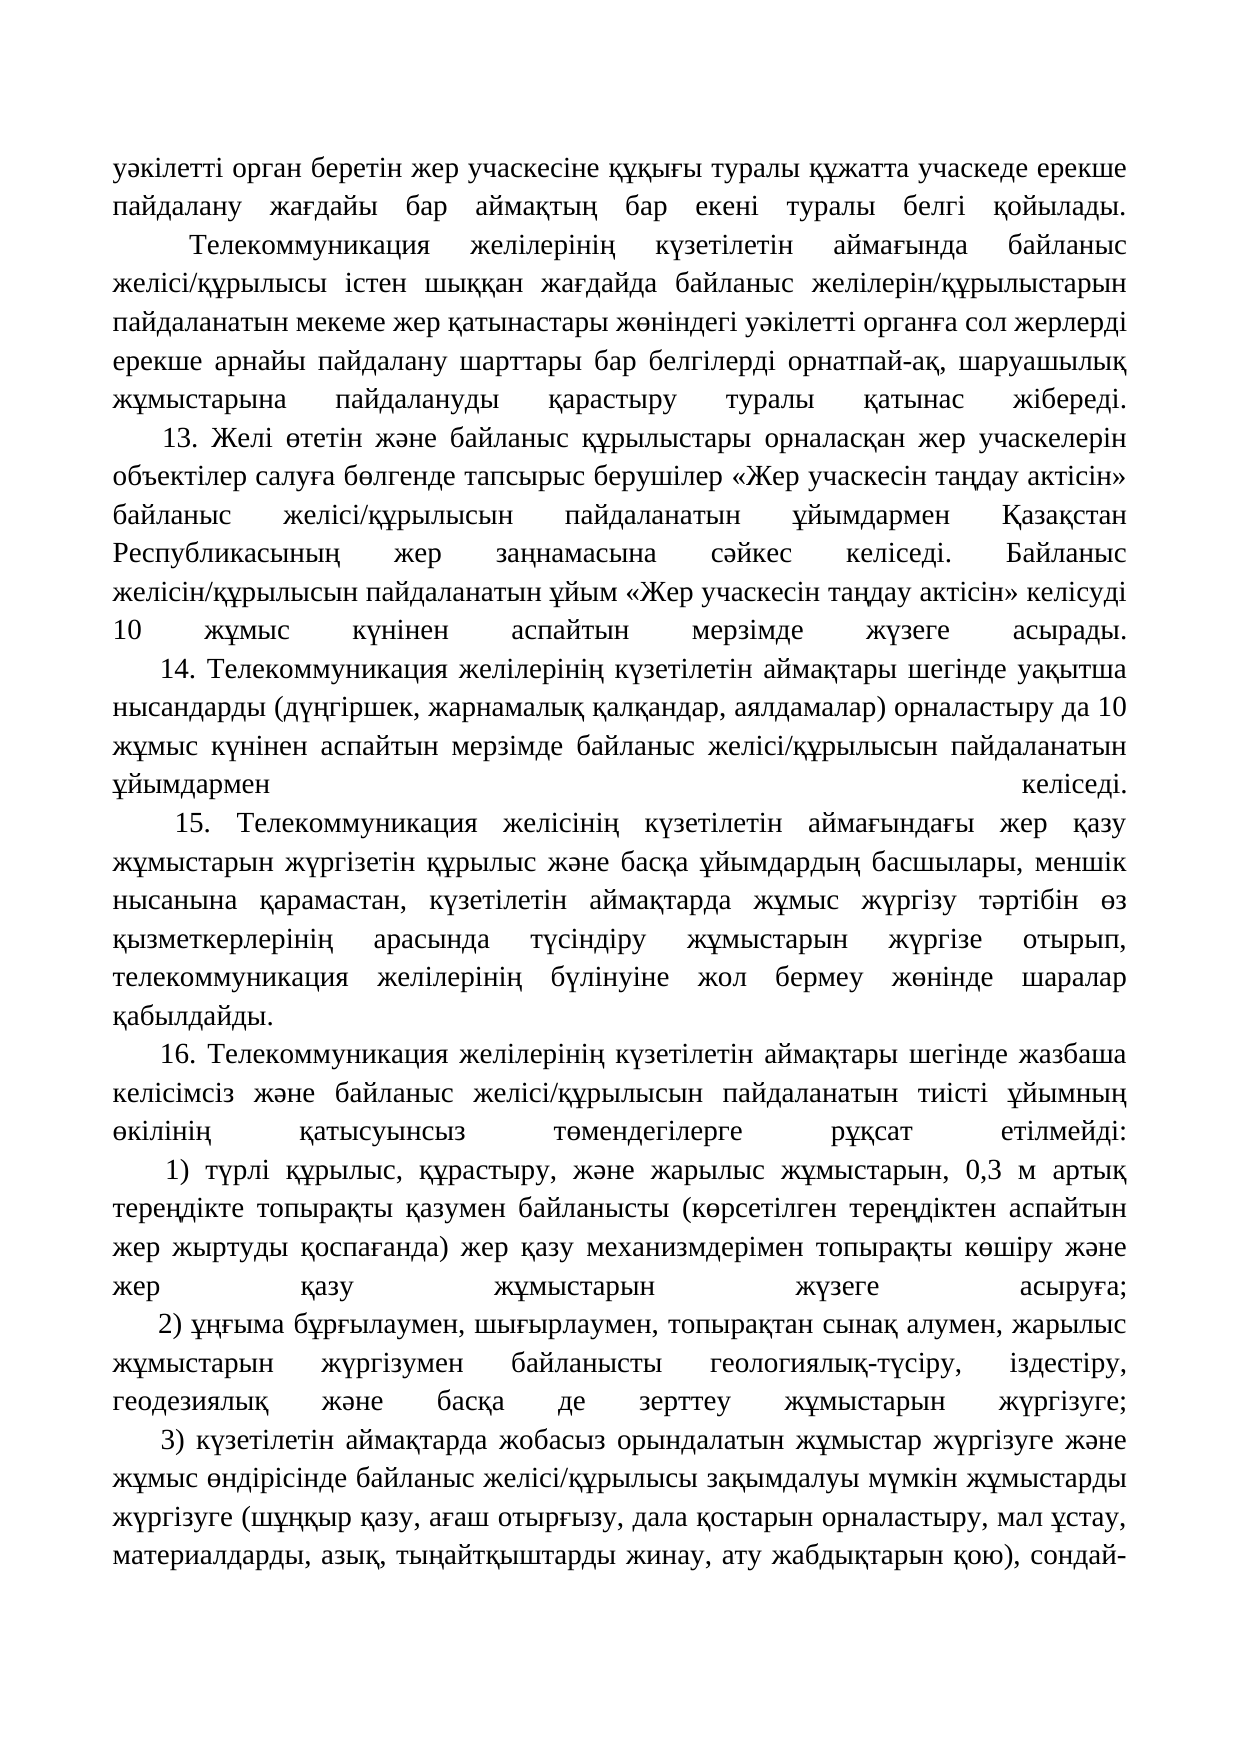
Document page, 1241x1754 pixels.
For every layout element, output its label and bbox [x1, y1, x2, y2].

text [112, 150, 1128, 1571]
